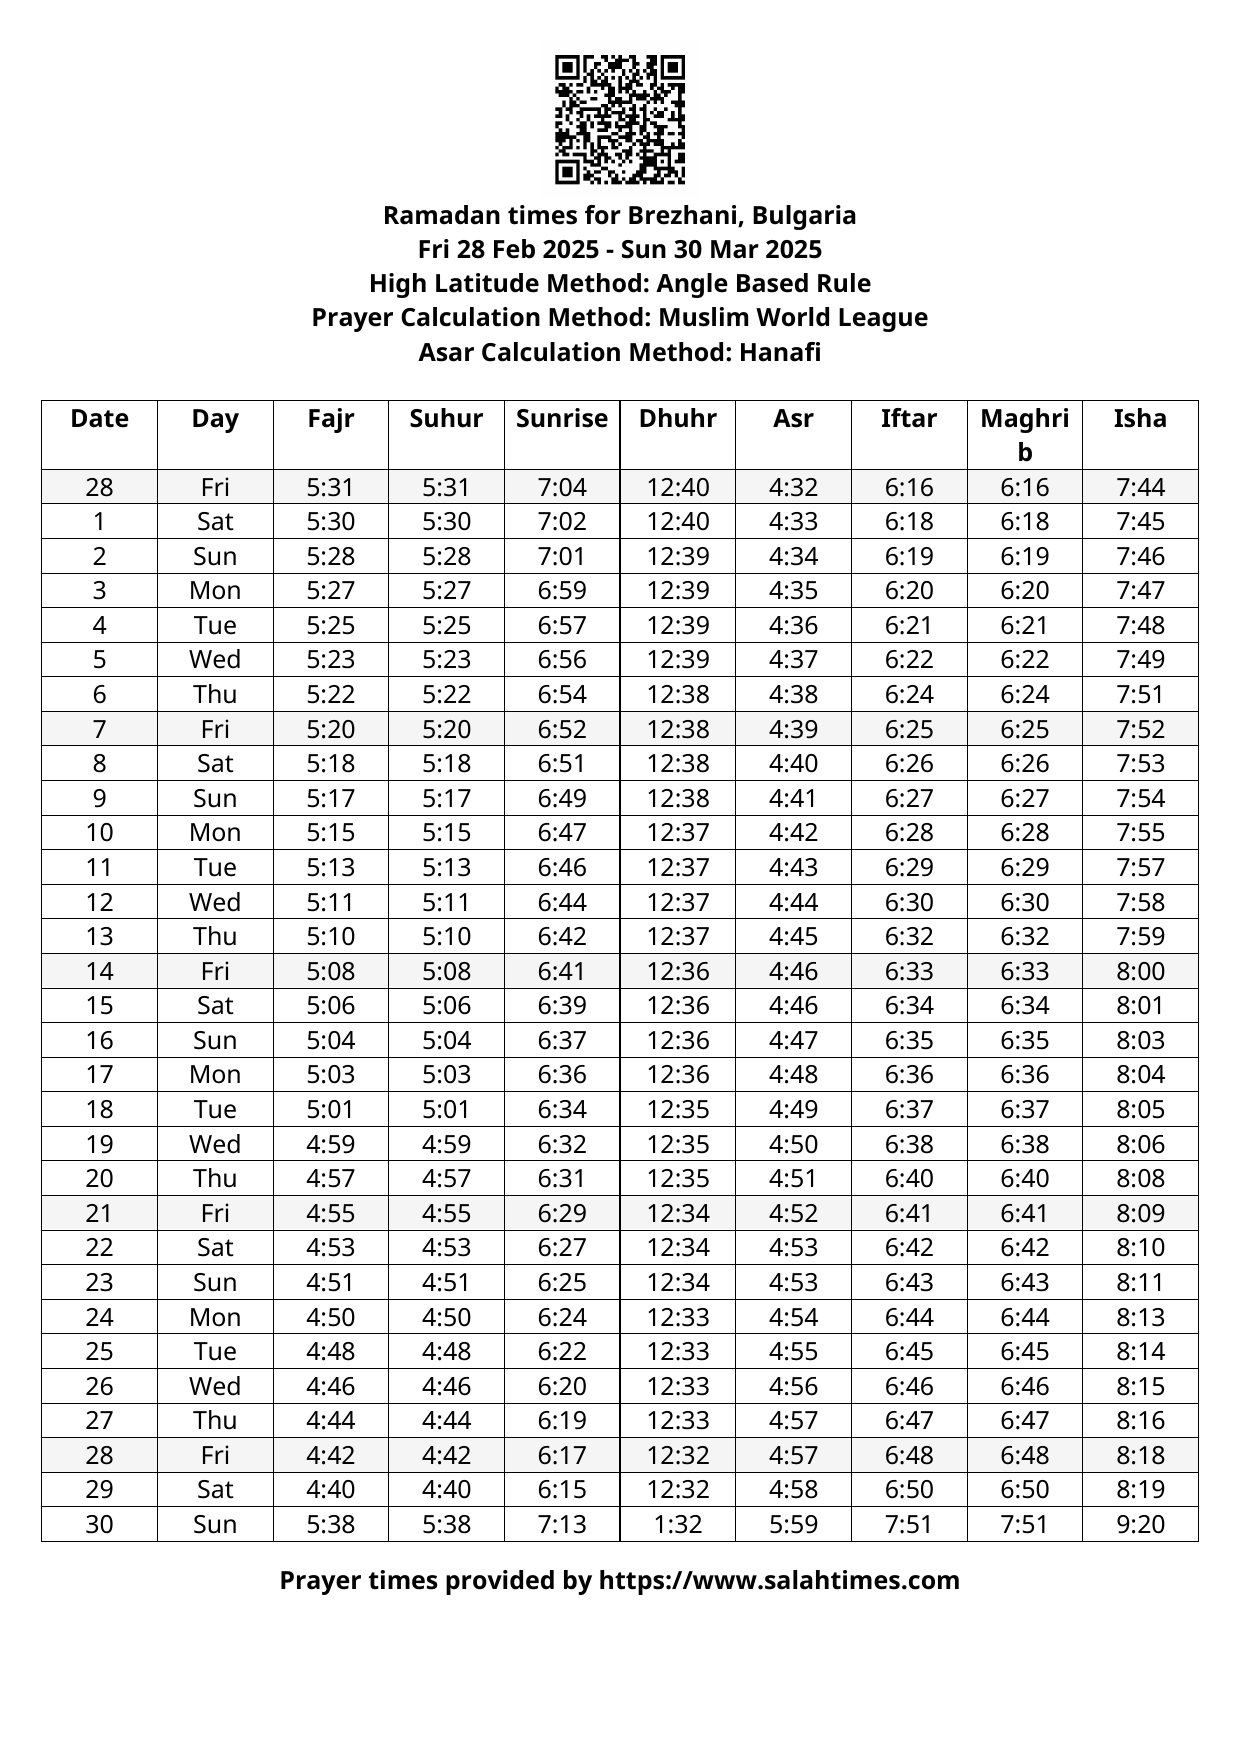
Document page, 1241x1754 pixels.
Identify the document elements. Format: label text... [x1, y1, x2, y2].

table_cell 4:54 [736, 1300, 851, 1333]
table_cell 5:31 [274, 470, 388, 503]
table_cell 7:01 [505, 539, 619, 572]
table_cell 7:49 [1083, 643, 1198, 676]
table_cell 12:35 [621, 1127, 735, 1160]
table_cell 4:44 [736, 885, 851, 918]
table_cell 12:36 [621, 954, 735, 987]
table_cell 7:51 [852, 1507, 967, 1541]
table_cell 16 [42, 1023, 157, 1057]
table_cell 13 [42, 919, 157, 953]
table_cell 6:54 [505, 677, 619, 711]
table_cell 7:51 [968, 1507, 1082, 1541]
table_cell Mon [158, 574, 273, 607]
table_cell 7:55 [1083, 816, 1198, 849]
table_cell Fri [158, 470, 273, 503]
table_cell 27 [42, 1404, 157, 1437]
table_header Iftar [852, 401, 967, 469]
table_cell 5:28 [389, 539, 504, 572]
table_cell 5:04 [274, 1023, 388, 1057]
table_cell 6:34 [505, 1092, 619, 1126]
table_cell 8:14 [1083, 1334, 1198, 1368]
table_cell 6:16 [852, 470, 967, 503]
table_cell 6:37 [505, 1023, 619, 1057]
table_cell 1:32 [621, 1507, 735, 1541]
table_cell 4:40 [389, 1473, 504, 1506]
table_cell 6:51 [505, 746, 619, 780]
table_cell 6:37 [968, 1092, 1082, 1126]
table_cell 5:22 [389, 677, 504, 711]
table_cell 4:40 [274, 1473, 388, 1506]
table_cell 12:38 [621, 781, 735, 814]
table_cell 7:53 [1083, 746, 1198, 780]
table_cell 12:36 [621, 1058, 735, 1091]
table_cell 6:42 [968, 1231, 1082, 1264]
table_cell 17 [42, 1058, 157, 1091]
table_cell 4:46 [389, 1369, 504, 1402]
table_cell 4:50 [736, 1127, 851, 1160]
table_cell 18 [42, 1092, 157, 1126]
table_cell 4:49 [736, 1092, 851, 1126]
table_cell 7:45 [1083, 504, 1198, 538]
table_cell 21 [42, 1196, 157, 1229]
table_cell 7:59 [1083, 919, 1198, 953]
table_cell 5:10 [274, 919, 388, 953]
table_cell Wed [158, 1369, 273, 1402]
table_cell 6:27 [968, 781, 1082, 814]
table_cell 4:52 [736, 1196, 851, 1229]
table_cell 6:34 [968, 989, 1082, 1022]
table_cell 5:18 [389, 746, 504, 780]
table_header Maghrib [968, 401, 1082, 469]
table_cell 6:43 [852, 1265, 967, 1299]
table_cell 12:38 [621, 677, 735, 711]
table_cell 14 [42, 954, 157, 987]
table_cell 4:58 [736, 1473, 851, 1506]
table_cell 5:23 [389, 643, 504, 676]
table_cell 6:27 [505, 1231, 619, 1264]
table_cell 6:15 [505, 1473, 619, 1506]
table_cell 12:37 [621, 919, 735, 953]
table_cell 6:25 [968, 712, 1082, 745]
table_cell 20 [42, 1161, 157, 1195]
table_cell 4 [42, 608, 157, 642]
table_cell 4:53 [389, 1231, 504, 1264]
table_cell 7 [42, 712, 157, 745]
table_cell Mon [158, 1300, 273, 1333]
table_cell 6:24 [852, 677, 967, 711]
table_cell 5:59 [736, 1507, 851, 1541]
table_cell 4:55 [736, 1334, 851, 1368]
table_cell 5:17 [274, 781, 388, 814]
table_cell 4:50 [389, 1300, 504, 1333]
table_cell 24 [42, 1300, 157, 1333]
table_cell 6:43 [968, 1265, 1082, 1299]
table_cell 6:34 [852, 989, 967, 1022]
table_cell 5:11 [389, 885, 504, 918]
table_cell 6:42 [852, 1231, 967, 1264]
table_cell Wed [158, 1127, 273, 1160]
table_cell 6:36 [968, 1058, 1082, 1091]
table_cell 6 [42, 677, 157, 711]
table_cell 6:22 [505, 1334, 619, 1368]
table_cell 5:06 [389, 989, 504, 1022]
table_cell 6:41 [968, 1196, 1082, 1229]
table_cell 6:57 [505, 608, 619, 642]
table_cell 6:45 [852, 1334, 967, 1368]
table_cell 4:46 [274, 1369, 388, 1402]
table_cell 4:32 [736, 470, 851, 503]
table_cell 8:10 [1083, 1231, 1198, 1264]
table_header Fajr [274, 401, 388, 469]
table_cell 12:37 [621, 850, 735, 884]
table_cell 6:38 [852, 1127, 967, 1160]
table_cell Mon [158, 816, 273, 849]
table_cell 5:38 [274, 1507, 388, 1541]
table_cell Fri [158, 954, 273, 987]
table_cell 6:49 [505, 781, 619, 814]
table_cell 8:09 [1083, 1196, 1198, 1229]
table_cell 5:17 [389, 781, 504, 814]
table_cell 12:39 [621, 539, 735, 572]
table_cell Tue [158, 608, 273, 642]
table_cell 6:45 [968, 1334, 1082, 1368]
table_cell 6:32 [968, 919, 1082, 953]
table_cell 28 [42, 470, 157, 503]
table_cell 5:30 [389, 504, 504, 538]
table_cell 6:36 [852, 1058, 967, 1091]
table_cell 6:35 [968, 1023, 1082, 1057]
table_cell 7:58 [1083, 885, 1198, 918]
table_cell 4:51 [736, 1161, 851, 1195]
table_cell 8:04 [1083, 1058, 1198, 1091]
table_cell Thu [158, 1404, 273, 1437]
table_cell 6:27 [852, 781, 967, 814]
table_cell 4:48 [389, 1334, 504, 1368]
table_cell 12:40 [621, 504, 735, 538]
table_cell 12:38 [621, 712, 735, 745]
text Fri 28 Feb 2025 - Sun 30 Mar 2025 [42, 232, 1198, 266]
table_cell Thu [158, 677, 273, 711]
table_cell 5:15 [389, 816, 504, 849]
table_cell 12:35 [621, 1092, 735, 1126]
table_header Dhuhr [621, 401, 735, 469]
table_cell 1 [42, 504, 157, 538]
table_cell 6:19 [968, 539, 1082, 572]
text Asar Calculation Method: Hanafi [42, 334, 1198, 368]
table_cell 8 [42, 746, 157, 780]
table_cell 4:44 [389, 1404, 504, 1437]
table_cell 4:45 [736, 919, 851, 953]
table_cell 6:47 [852, 1404, 967, 1437]
table_cell 4:46 [736, 954, 851, 987]
table_cell 7:47 [1083, 574, 1198, 607]
table_cell 7:44 [1083, 470, 1198, 503]
table_cell Sun [158, 781, 273, 814]
table_cell Thu [158, 1161, 273, 1195]
table_cell 5:25 [274, 608, 388, 642]
table_cell 6:47 [505, 816, 619, 849]
table_cell 4:44 [274, 1404, 388, 1437]
table_cell 6:46 [505, 850, 619, 884]
table_cell 6:48 [852, 1438, 967, 1472]
table_cell 28 [42, 1438, 157, 1472]
table_cell 6:39 [505, 989, 619, 1022]
table_cell 12:32 [621, 1473, 735, 1506]
table_cell Sat [158, 1473, 273, 1506]
table_cell 6:40 [968, 1161, 1082, 1195]
table_cell 4:51 [274, 1265, 388, 1299]
table_cell 4:57 [274, 1161, 388, 1195]
table_cell 6:50 [968, 1473, 1082, 1506]
table_cell 8:13 [1083, 1300, 1198, 1333]
table_cell 12:36 [621, 1023, 735, 1057]
table_cell 4:57 [736, 1404, 851, 1437]
table_header Isha [1083, 401, 1198, 469]
table_cell 5:38 [389, 1507, 504, 1541]
text Prayer Calculation Method: Muslim World League [42, 300, 1198, 334]
table_cell 12:33 [621, 1369, 735, 1402]
table_cell 29 [42, 1473, 157, 1506]
table_cell 5:13 [274, 850, 388, 884]
table_cell Sat [158, 1231, 273, 1264]
table_cell 19 [42, 1127, 157, 1160]
table_cell Fri [158, 712, 273, 745]
table_cell 7:54 [1083, 781, 1198, 814]
table_cell 6:25 [505, 1265, 619, 1299]
table_cell 6:19 [852, 539, 967, 572]
table_cell 25 [42, 1334, 157, 1368]
table_cell Tue [158, 850, 273, 884]
table_cell 4:57 [389, 1161, 504, 1195]
table_cell 4:59 [274, 1127, 388, 1160]
table_cell 7:48 [1083, 608, 1198, 642]
table_cell 4:40 [736, 746, 851, 780]
table_cell 6:25 [852, 712, 967, 745]
table_cell 6:17 [505, 1438, 619, 1472]
table_cell 4:38 [736, 677, 851, 711]
table_cell 6:48 [968, 1438, 1082, 1472]
table_cell 5:18 [274, 746, 388, 780]
table_cell 12:34 [621, 1196, 735, 1229]
table_cell 5:27 [389, 574, 504, 607]
table_cell 8:19 [1083, 1473, 1198, 1506]
table_cell 5:01 [274, 1092, 388, 1126]
table_header Date [42, 401, 157, 469]
table_cell 6:41 [852, 1196, 967, 1229]
table_cell 4:36 [736, 608, 851, 642]
table_cell Sat [158, 504, 273, 538]
table_cell 9:20 [1083, 1507, 1198, 1541]
table_cell 2 [42, 539, 157, 572]
table_cell 6:40 [852, 1161, 967, 1195]
table_cell 4:48 [274, 1334, 388, 1368]
table_cell 6:29 [968, 850, 1082, 884]
table_cell 15 [42, 989, 157, 1022]
table_header Asr [736, 401, 851, 469]
table_cell 12:33 [621, 1404, 735, 1437]
table_cell 6:18 [968, 504, 1082, 538]
table_cell 6:20 [505, 1369, 619, 1402]
table_cell 6:59 [505, 574, 619, 607]
table_cell 6:26 [852, 746, 967, 780]
table_cell 7:46 [1083, 539, 1198, 572]
table_cell 5:23 [274, 643, 388, 676]
table_cell 5:01 [389, 1092, 504, 1126]
table_cell 6:38 [968, 1127, 1082, 1160]
table_cell 6:37 [852, 1092, 967, 1126]
table_cell 7:51 [1083, 677, 1198, 711]
table_cell Wed [158, 643, 273, 676]
table_cell 12:39 [621, 643, 735, 676]
table_cell Sun [158, 539, 273, 572]
table_cell 5:08 [274, 954, 388, 987]
table_cell 9 [42, 781, 157, 814]
table_cell 8:16 [1083, 1404, 1198, 1437]
table_cell Mon [158, 1058, 273, 1091]
table_cell Tue [158, 1092, 273, 1126]
table_cell 4:42 [274, 1438, 388, 1472]
table_cell 4:56 [736, 1369, 851, 1402]
table_cell 8:15 [1083, 1369, 1198, 1402]
table_cell 3 [42, 574, 157, 607]
table_cell 5:03 [274, 1058, 388, 1091]
table_cell 6:30 [968, 885, 1082, 918]
table_cell 6:33 [968, 954, 1082, 987]
table_cell 11 [42, 850, 157, 884]
table_cell Wed [158, 885, 273, 918]
table_cell Fri [158, 1438, 273, 1472]
table_cell 5:11 [274, 885, 388, 918]
table_cell 12:39 [621, 608, 735, 642]
table_cell 4:35 [736, 574, 851, 607]
table_cell 6:44 [852, 1300, 967, 1333]
table_cell 6:35 [852, 1023, 967, 1057]
table_cell 7:57 [1083, 850, 1198, 884]
table_cell 4:53 [736, 1231, 851, 1264]
table_cell 12:34 [621, 1265, 735, 1299]
table_cell 12:37 [621, 816, 735, 849]
table_header Sunrise [505, 401, 619, 469]
table_cell 8:18 [1083, 1438, 1198, 1472]
table_cell 5:13 [389, 850, 504, 884]
table_cell 10 [42, 816, 157, 849]
table_cell 4:55 [389, 1196, 504, 1229]
table_cell 6:28 [852, 816, 967, 849]
table_cell 12:38 [621, 746, 735, 780]
table_cell 6:24 [968, 677, 1082, 711]
text Ramadan times for Brezhani, Bulgaria [42, 198, 1198, 232]
table_cell 5:06 [274, 989, 388, 1022]
table_cell 4:53 [274, 1231, 388, 1264]
table_cell Sun [158, 1507, 273, 1541]
table_cell 12:36 [621, 989, 735, 1022]
table_cell 12:32 [621, 1438, 735, 1472]
table_cell 6:21 [852, 608, 967, 642]
table_cell 4:51 [389, 1265, 504, 1299]
table_cell 4:55 [274, 1196, 388, 1229]
table_cell 6:26 [968, 746, 1082, 780]
table_cell 6:42 [505, 919, 619, 953]
table_cell 4:39 [736, 712, 851, 745]
table_cell 6:19 [505, 1404, 619, 1437]
table_cell Fri [158, 1196, 273, 1229]
table_cell 5:30 [274, 504, 388, 538]
table_cell 5:25 [389, 608, 504, 642]
table_cell 4:48 [736, 1058, 851, 1091]
table_cell 6:32 [852, 919, 967, 953]
table_cell 12:35 [621, 1161, 735, 1195]
table_cell 6:36 [505, 1058, 619, 1091]
table_cell 4:43 [736, 850, 851, 884]
table_cell 4:46 [736, 989, 851, 1022]
text High Latitude Method: Angle Based Rule [42, 266, 1198, 300]
table_cell 6:52 [505, 712, 619, 745]
table_cell 5:04 [389, 1023, 504, 1057]
table_cell Sat [158, 746, 273, 780]
table_cell Sun [158, 1023, 273, 1057]
table_header Day [158, 401, 273, 469]
table_cell 6:46 [968, 1369, 1082, 1402]
table_cell 5:27 [274, 574, 388, 607]
table_cell 6:18 [852, 504, 967, 538]
table_cell 12 [42, 885, 157, 918]
table_cell 4:34 [736, 539, 851, 572]
table_cell Tue [158, 1334, 273, 1368]
table_cell 26 [42, 1369, 157, 1402]
table_cell 4:47 [736, 1023, 851, 1057]
table_cell 8:11 [1083, 1265, 1198, 1299]
table_cell 12:39 [621, 574, 735, 607]
table_cell 6:16 [968, 470, 1082, 503]
table_cell 6:46 [852, 1369, 967, 1402]
table_cell 4:41 [736, 781, 851, 814]
table_cell 7:13 [505, 1507, 619, 1541]
table_cell 8:08 [1083, 1161, 1198, 1195]
table_cell 7:52 [1083, 712, 1198, 745]
table_cell 6:20 [968, 574, 1082, 607]
table_cell 12:37 [621, 885, 735, 918]
table_cell 30 [42, 1507, 157, 1541]
text Prayer times provided by https://www.salahtimes.com [42, 1563, 1198, 1597]
table_cell 6:44 [968, 1300, 1082, 1333]
table_cell 8:06 [1083, 1127, 1198, 1160]
table_cell 12:33 [621, 1334, 735, 1368]
table_cell Thu [158, 919, 273, 953]
table_cell 5:10 [389, 919, 504, 953]
table_cell 5:03 [389, 1058, 504, 1091]
table_cell 6:30 [852, 885, 967, 918]
table_cell 12:34 [621, 1231, 735, 1264]
table_cell 12:40 [621, 470, 735, 503]
table_cell 6:41 [505, 954, 619, 987]
table_cell 23 [42, 1265, 157, 1299]
table_cell 7:04 [505, 470, 619, 503]
table_cell 6:29 [505, 1196, 619, 1229]
table_cell 6:50 [852, 1473, 967, 1506]
picture [542, 41, 699, 198]
table_cell 4:33 [736, 504, 851, 538]
table_cell 8:00 [1083, 954, 1198, 987]
table_cell 6:21 [968, 608, 1082, 642]
table_cell 5:15 [274, 816, 388, 849]
table_cell 6:22 [852, 643, 967, 676]
table_cell Sun [158, 1265, 273, 1299]
table_cell 8:01 [1083, 989, 1198, 1022]
table_cell 5:20 [274, 712, 388, 745]
table_cell 4:42 [736, 816, 851, 849]
table_cell 4:57 [736, 1438, 851, 1472]
table_cell 4:59 [389, 1127, 504, 1160]
table_cell Sat [158, 989, 273, 1022]
table_cell 7:02 [505, 504, 619, 538]
table_cell 8:03 [1083, 1023, 1198, 1057]
table_cell 6:44 [505, 885, 619, 918]
table_cell 5:28 [274, 539, 388, 572]
table_cell 6:28 [968, 816, 1082, 849]
table_cell 5:31 [389, 470, 504, 503]
table_cell 22 [42, 1231, 157, 1264]
table_cell 12:33 [621, 1300, 735, 1333]
table_cell 4:53 [736, 1265, 851, 1299]
table_cell 5:22 [274, 677, 388, 711]
table_cell 6:22 [968, 643, 1082, 676]
table_cell 6:32 [505, 1127, 619, 1160]
table_header Suhur [389, 401, 504, 469]
table_cell 6:24 [505, 1300, 619, 1333]
table_cell 6:33 [852, 954, 967, 987]
table_cell 6:31 [505, 1161, 619, 1195]
table_cell 6:56 [505, 643, 619, 676]
table_cell 5:08 [389, 954, 504, 987]
table_cell 5 [42, 643, 157, 676]
table_cell 6:20 [852, 574, 967, 607]
table_cell 4:37 [736, 643, 851, 676]
table_cell 4:42 [389, 1438, 504, 1472]
table_cell 4:50 [274, 1300, 388, 1333]
table_cell 6:47 [968, 1404, 1082, 1437]
table_cell 6:29 [852, 850, 967, 884]
table_cell 5:20 [389, 712, 504, 745]
table_cell 8:05 [1083, 1092, 1198, 1126]
